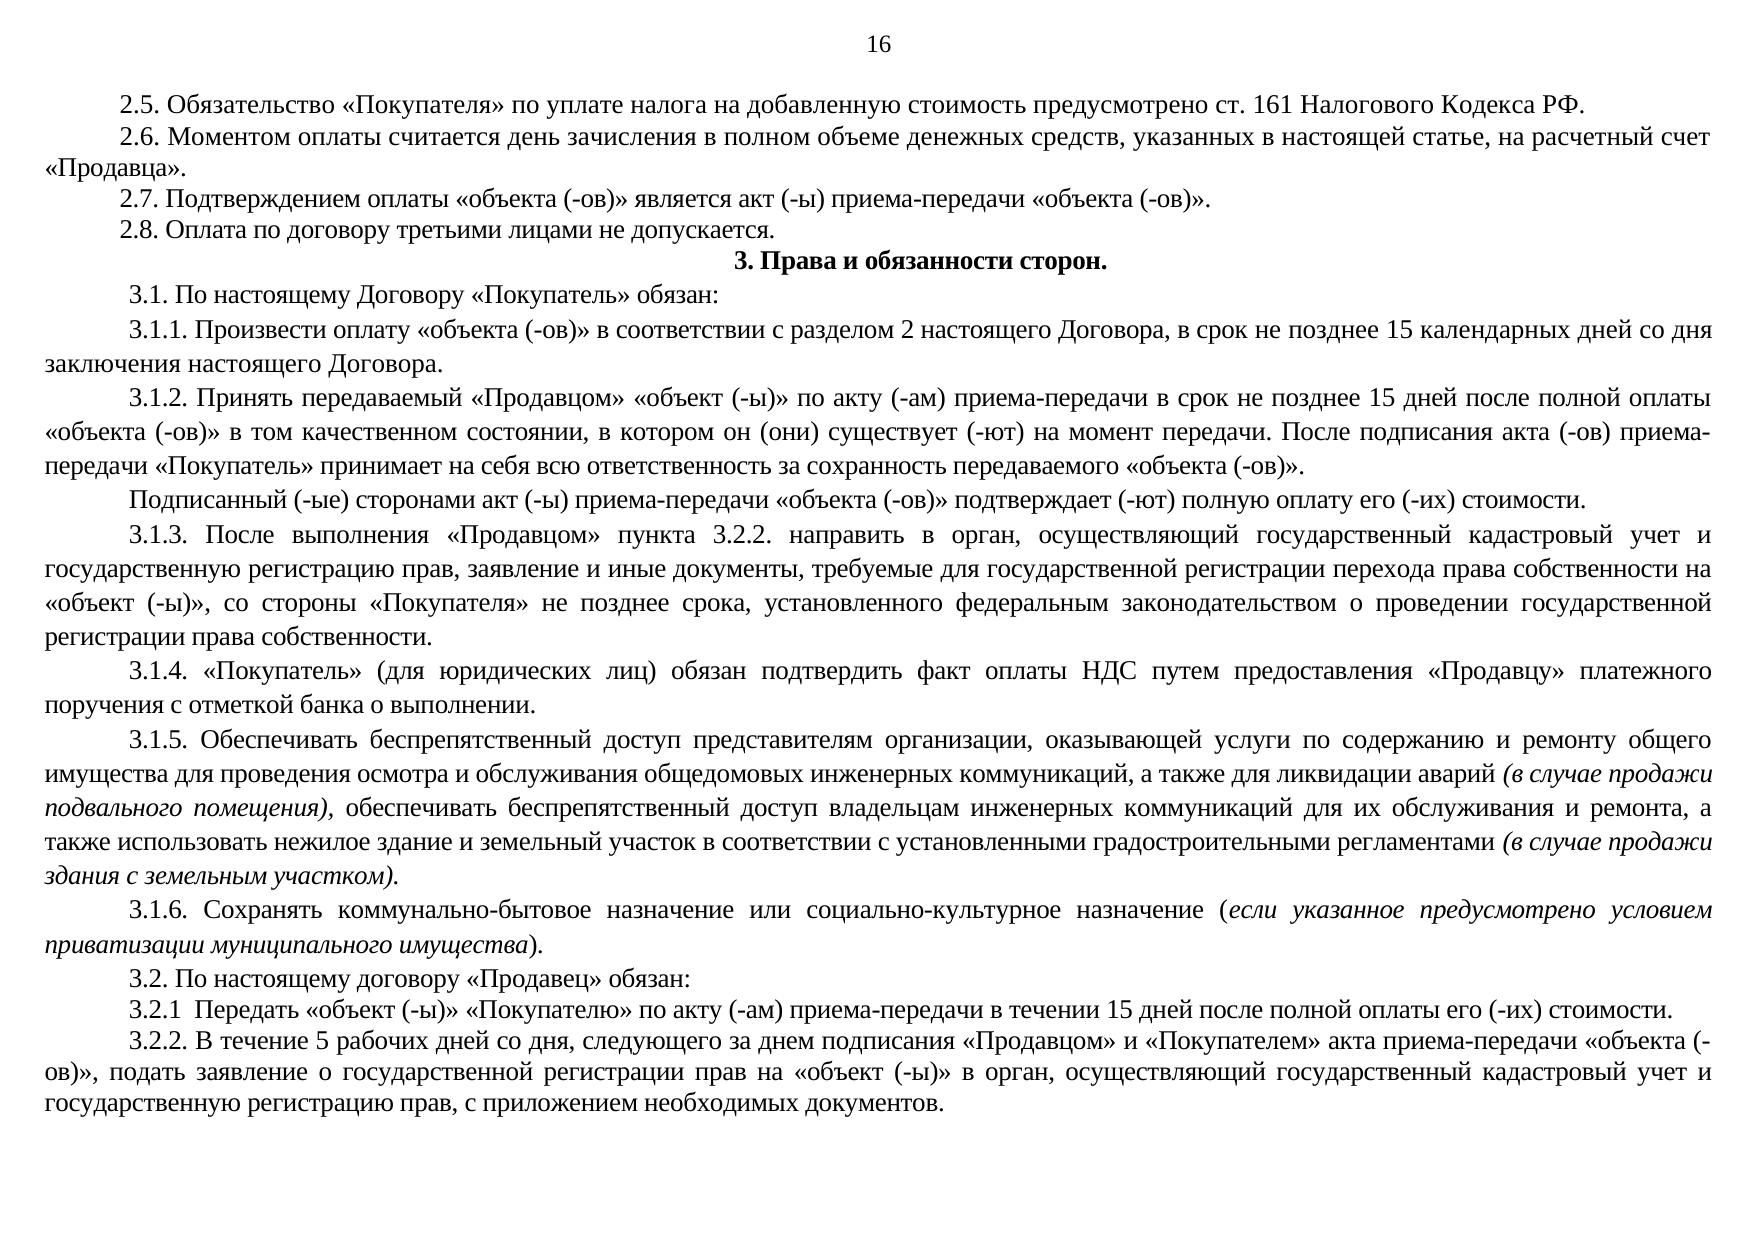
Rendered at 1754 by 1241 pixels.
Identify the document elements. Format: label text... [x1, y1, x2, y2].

text 3.1.2. Принять передаваемый «Продавцом» «объект (-ы)» по акту (-ам) приема-передачи в срок не позднее 15 дней после полной оплаты «объекта (-ов)» в том качественном состоянии, в котором он (они) существует (-ют) на момент передачи. После подписания акта (-ов) приема-передачи «Покупатель» принимает на себя всю ответственность за сохранность передаваемого «объекта (-ов)». [44, 381, 1713, 481]
text Подписанный (-ые) сторонами акт (-ы) приема-передачи «объекта (-ов)» подтверждает (-ют) полную оплату его (-их) стоимости. [44, 483, 1713, 515]
text 3.1.4. «Покупатель» (для юридических лиц) обязан подтвердить факт оплаты НДС путем предоставления «Продавцу» платежного поручения с отметкой банка о выполнении. [44, 654, 1713, 720]
text 3.2. По настоящему договору «Продавец» обязан: [44, 962, 1713, 993]
text 3.1.5. Обеспечивать беспрепятственный доступ представителям организации, оказывающей услуги по содержанию и ремонту общего имущества для проведения осмотра и обслуживания общедомовых инженерных коммуникаций, а также для ликвидации аварий (в случае продажи подвального помещения), обеспечивать беспрепятственный доступ владельцам инженерных коммуникаций для их обслуживания и ремонта, а также использовать нежилое здание и земельный участок в соответствии с установленными градостроительными регламентами (в случае продажи здания с земельным участком). [44, 723, 1713, 891]
text 3.1.3. После выполнения «Продавцом» пункта 3.2.2. направить в орган, осуществляющий государственный кадастровый учет и государственную регистрацию прав, заявление и иные документы, требуемые для государственной регистрации перехода права собственности на «объект (-ы)», со стороны «Покупателя» не позднее срока, установленного федеральным законодательством о проведении государственной регистрации права собственности. [44, 518, 1713, 651]
text 2.5. Обязательство «Покупателя» по уплате налога на добавленную стоимость предусмотрено ст. 161 Налогового Кодекса РФ. [44, 89, 1713, 120]
text 3.1. По настоящему Договору «Покупатель» обязан: [44, 278, 1713, 310]
text 2.7. Подтверждением оплаты «объекта (-ов)» является акт (-ы) приема-передачи «объекта (-ов)». [44, 182, 1713, 213]
text 3.1.1. Произвести оплату «объекта (-ов)» в соответствии с разделом 2 настоящего Договора, в срок не позднее 15 календарных дней со дня заключения настоящего Договора. [44, 313, 1713, 378]
text 2.8. Оплата по договору третьими лицами не допускается. [44, 213, 1713, 244]
text 3.1.6. Сохранять коммунально-бытовое назначение или социально-культурное назначение (если указанное предусмотрено условием приватизации муниципального имущества). [44, 893, 1713, 959]
text 3. Права и обязанности сторон. [44, 244, 1713, 276]
text 3.2.1 Передать «объект (-ы)» «Покупателю» по акту (-ам) приема-передачи в течении 15 дней после полной оплаты его (-их) стоимости. [44, 993, 1713, 1024]
text 3.2.2. В течение 5 рабочих дней со дня, следующего за днем подписания «Продавцом» и «Покупателем» акта приема-передачи «объекта (-ов)», подать заявление о государственной регистрации прав на «объект (-ы)» в орган, осуществляющий государственный кадастровый учет и государственную регистрацию прав, с приложением необходимых документов. [44, 1024, 1713, 1118]
text 2.6. Моментом оплаты считается день зачисления в полном объеме денежных средств, указанных в настоящей статье, на расчетный счет «Продавца». [44, 120, 1713, 182]
